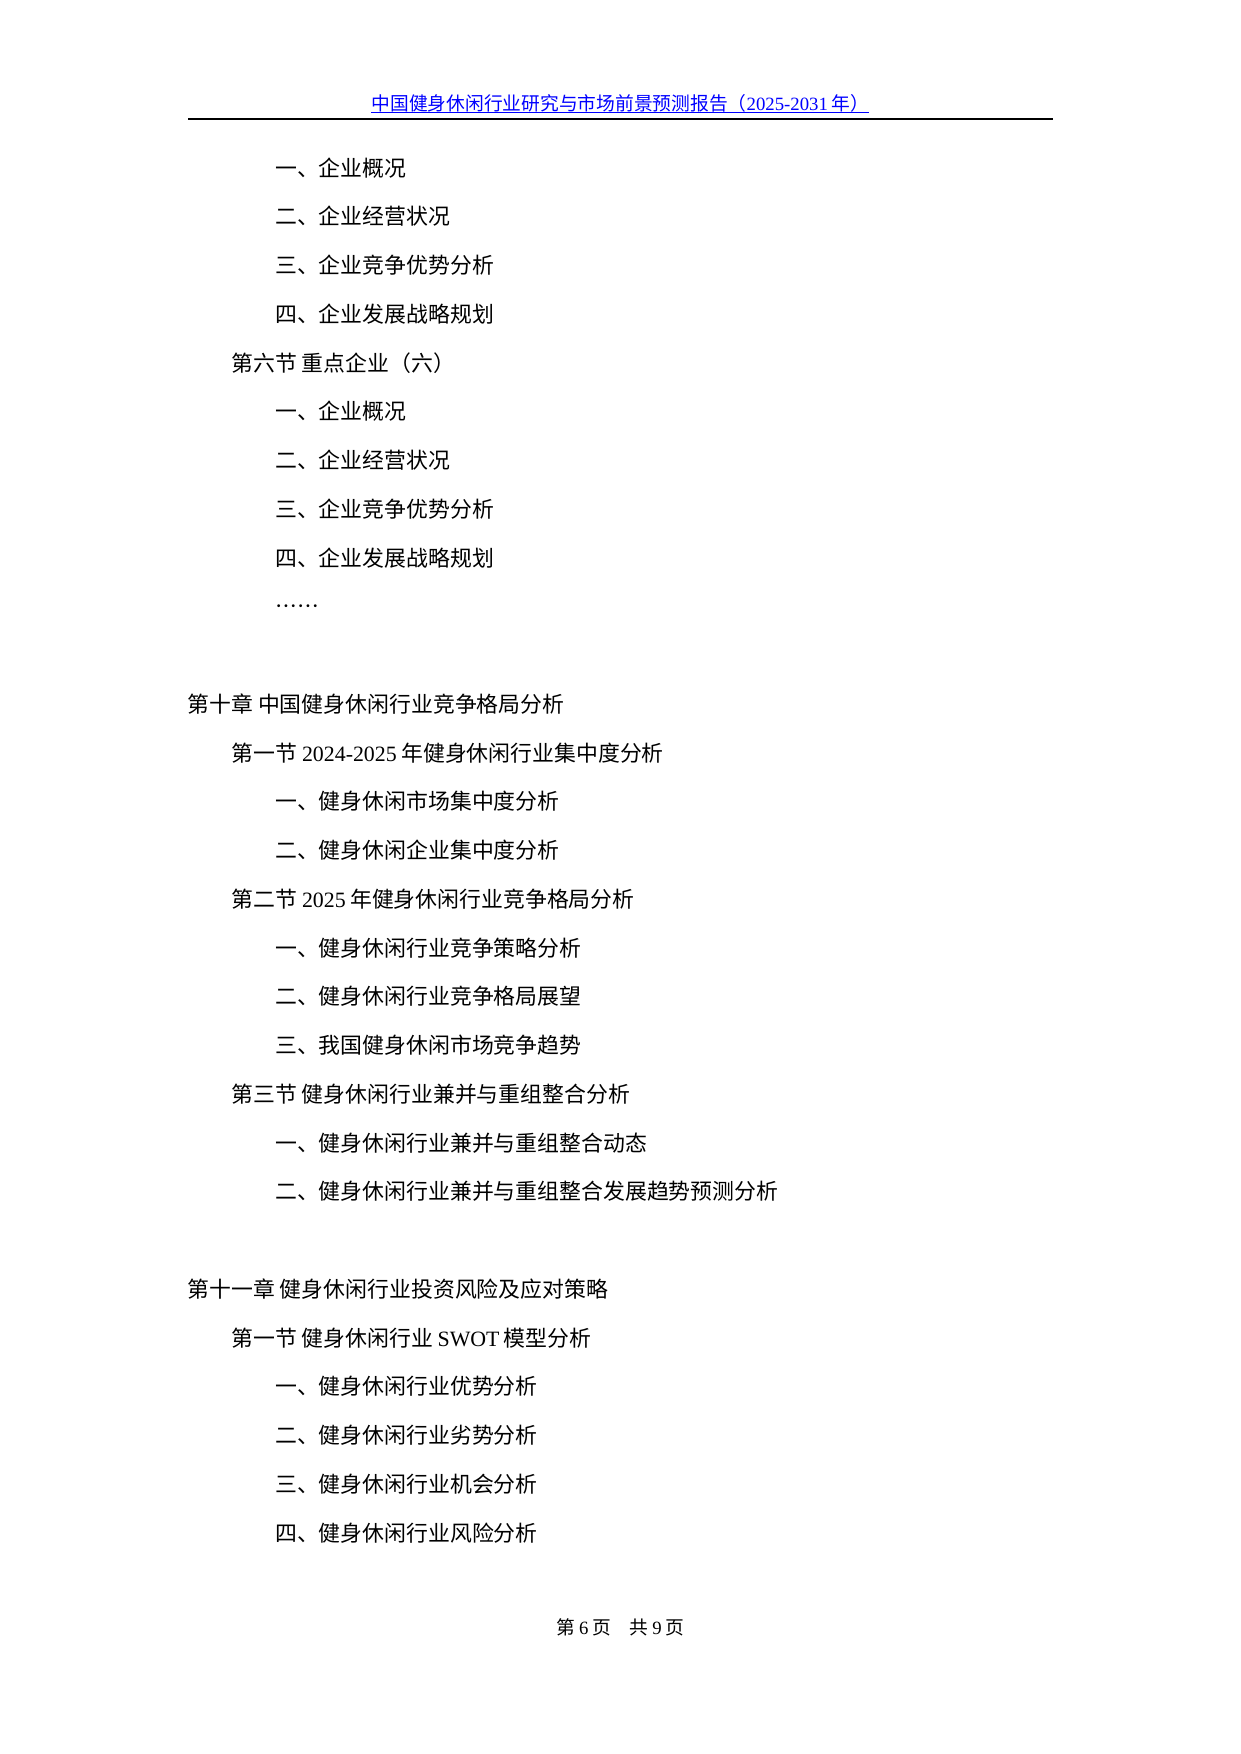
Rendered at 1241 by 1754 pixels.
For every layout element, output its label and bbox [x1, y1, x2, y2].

text [187, 150, 1053, 1548]
